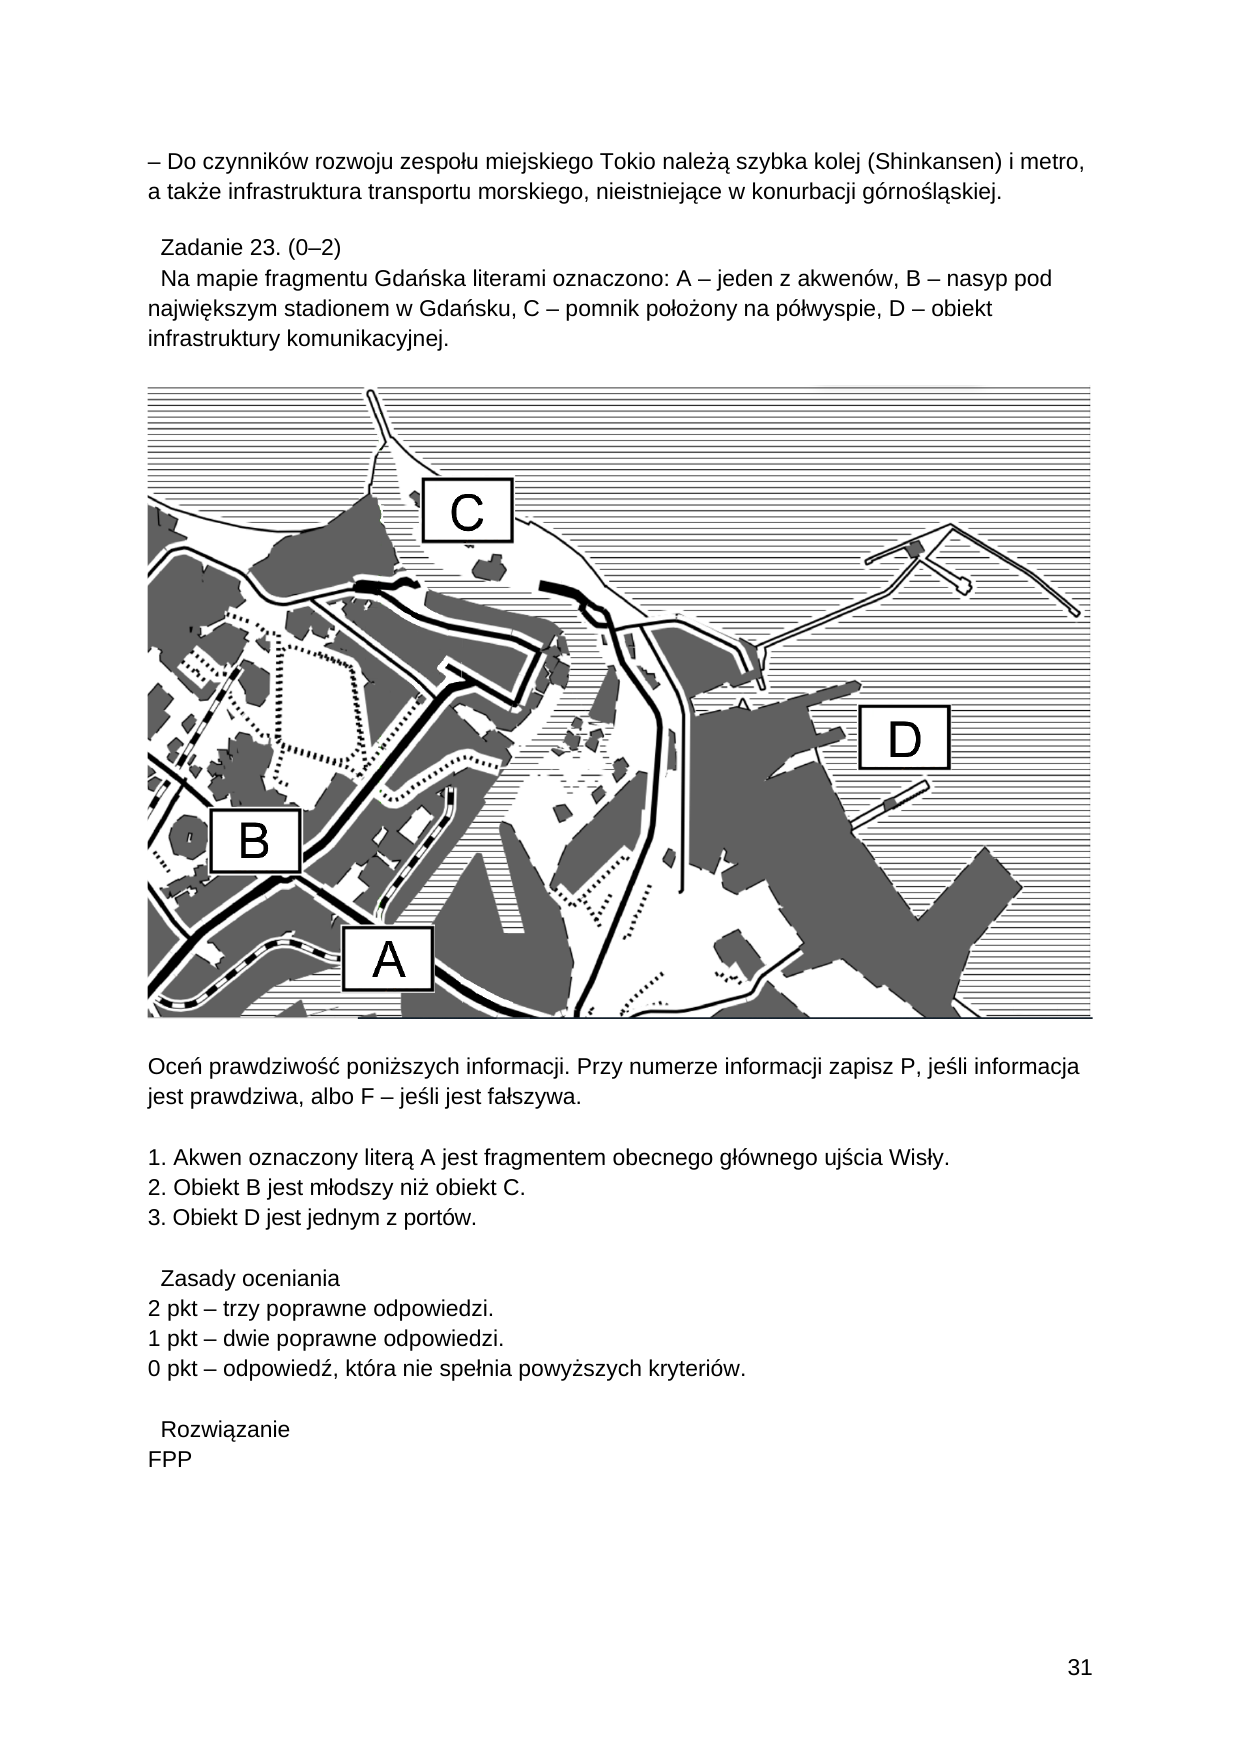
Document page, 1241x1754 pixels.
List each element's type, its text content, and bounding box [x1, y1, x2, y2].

text FPP [148, 1446, 1093, 1472]
text 0 pkt – odpowiedź, która nie spełnia powyższych kryteriów. [148, 1355, 1093, 1382]
text 3. Obiekt D jest jednym z portów. [148, 1204, 1093, 1231]
text 1 pkt – dwie poprawne odpowiedzi. [148, 1325, 1093, 1351]
picture [147, 385, 1093, 1019]
text 2. Obiekt B jest młodszy niż obiekt C. [148, 1174, 1093, 1200]
text Rozwiązanie [148, 1416, 1093, 1442]
text Na mapie fragmentu Gdańska literami oznaczono: A ‒ jeden z akwenów, B ‒ nasyp pod największym stadionem w Gdańsku, C ‒ pomnik położony na półwyspie, D ‒ obiekt infrastruktury komunikacyjnej. [148, 264, 1093, 351]
text Zasady oceniania [148, 1264, 1093, 1291]
text Oceń prawdziwość poniższych informacji. Przy numerze informacji zapisz P, jeśli informacja jest prawdziwa, albo F ‒ jeśli jest fałszywa. [148, 1053, 1093, 1110]
text 2 pkt – trzy poprawne odpowiedzi. [148, 1295, 1093, 1321]
text Zadanie 23. (0‒2) [148, 234, 1093, 261]
text – Do czynników rozwoju zespołu miejskiego Tokio należą szybka kolej (Shinkansen) i metro, a także infrastruktura transportu morskiego, nieistniejące w konurbacji górnośląskiej. [148, 148, 1093, 204]
text 1. Akwen oznaczony literą A jest fragmentem obecnego głównego ujścia Wisły. [148, 1144, 1093, 1170]
